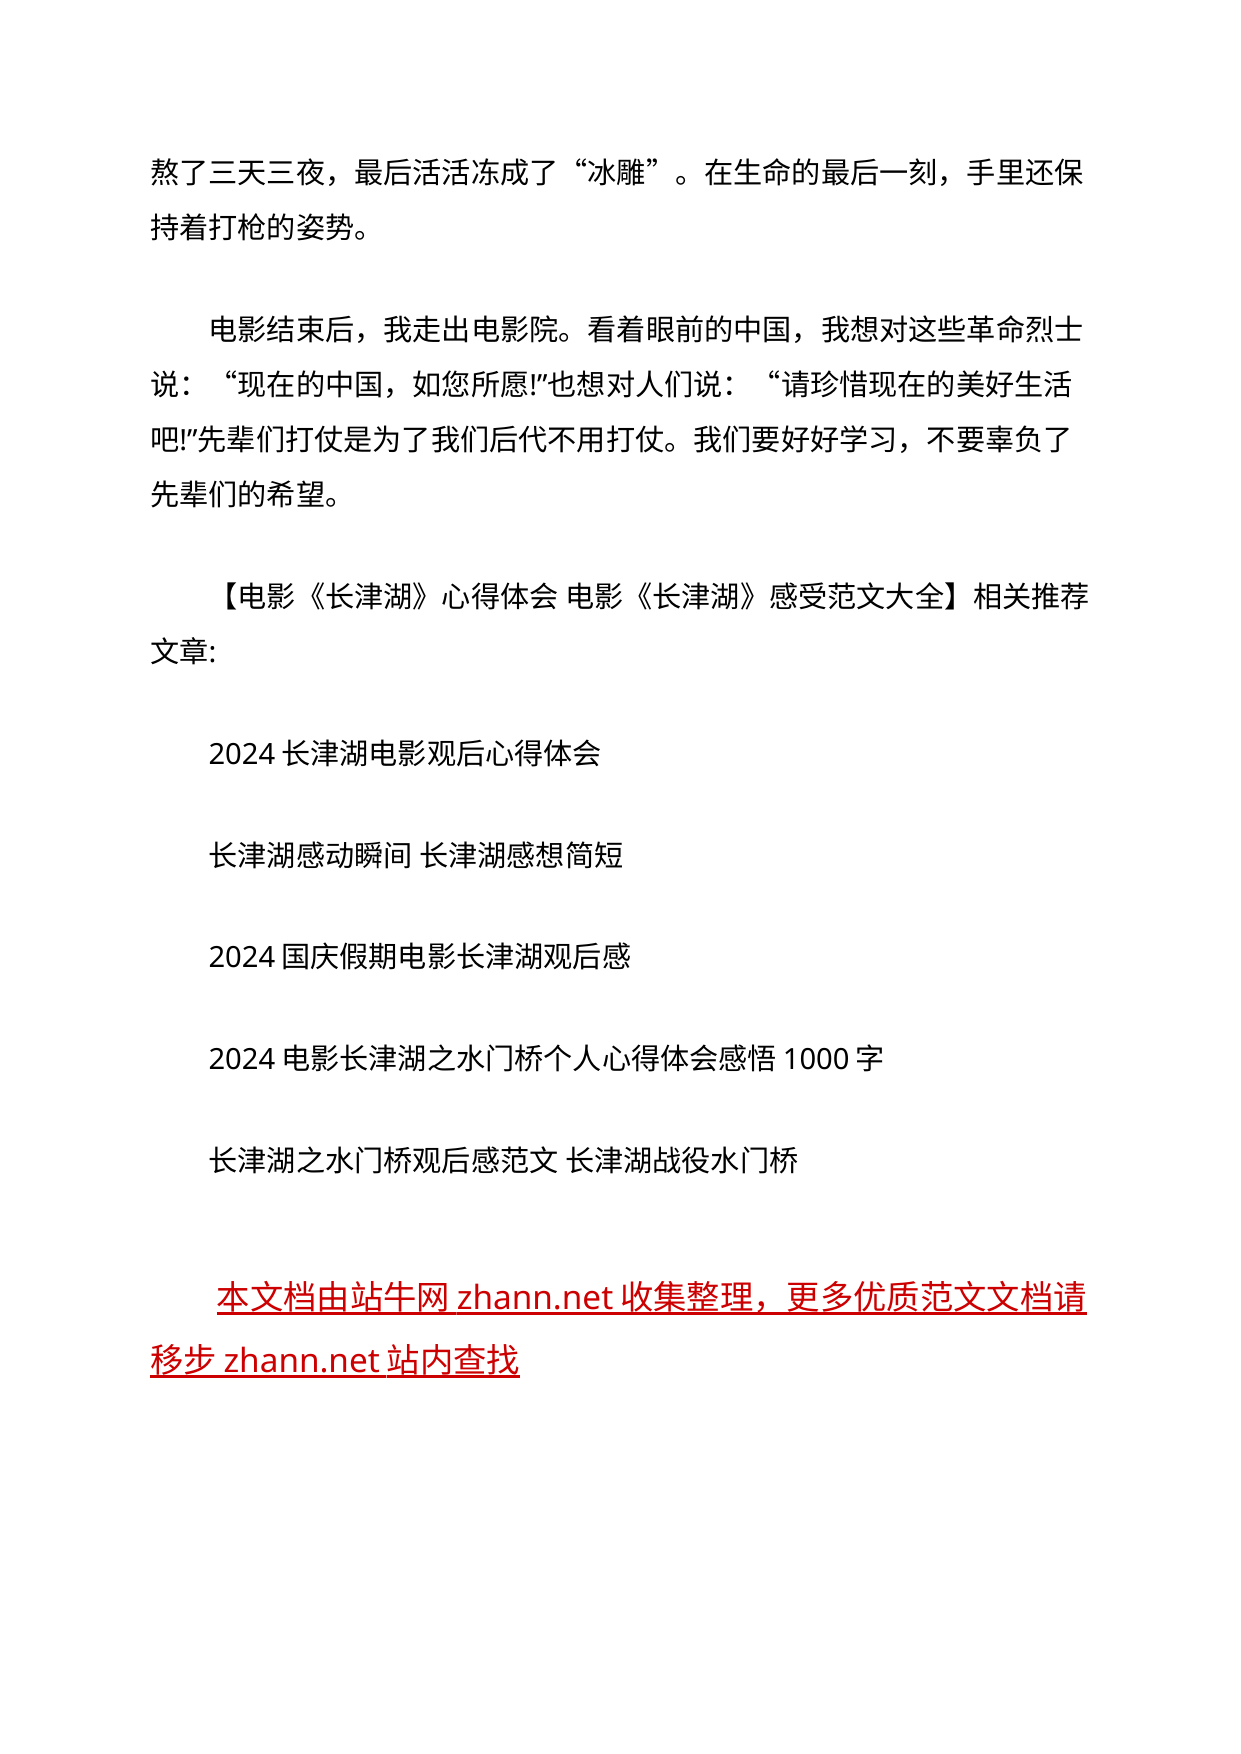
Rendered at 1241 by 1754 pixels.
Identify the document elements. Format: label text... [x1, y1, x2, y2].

text 长津湖感动瞬间 长津湖感想简短 [150, 832, 1090, 874]
text 2024国庆假期电影长津湖观后感 [150, 934, 1090, 976]
text 2024长津湖电影观后心得体会 [150, 730, 1090, 773]
text 长津湖之水门桥观后感范文 长津湖战役水门桥 [150, 1138, 1090, 1180]
text 【电影《长津湖》心得体会 电影《长津湖》感受范文大全】相关推荐文章: [150, 573, 1090, 671]
text 本文档由站牛网zhann.net收集整理，更多优质范文文档请移步zhann.net站内查找 [150, 1271, 1090, 1382]
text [150, 150, 1090, 247]
text 电影结束后，我走出电影院。看着眼前的中国，我想对这些革命烈士说：“现在的中国，如您所愿!”也想对人们说：“请珍惜现在的美好生活吧!”先辈们打仗是为了我们后代不用打仗。我们要好好学习，不要辜负了先辈们的希望。 [150, 307, 1090, 514]
text 2024电影长津湖之水门桥个人心得体会感悟1000字 [150, 1036, 1090, 1078]
